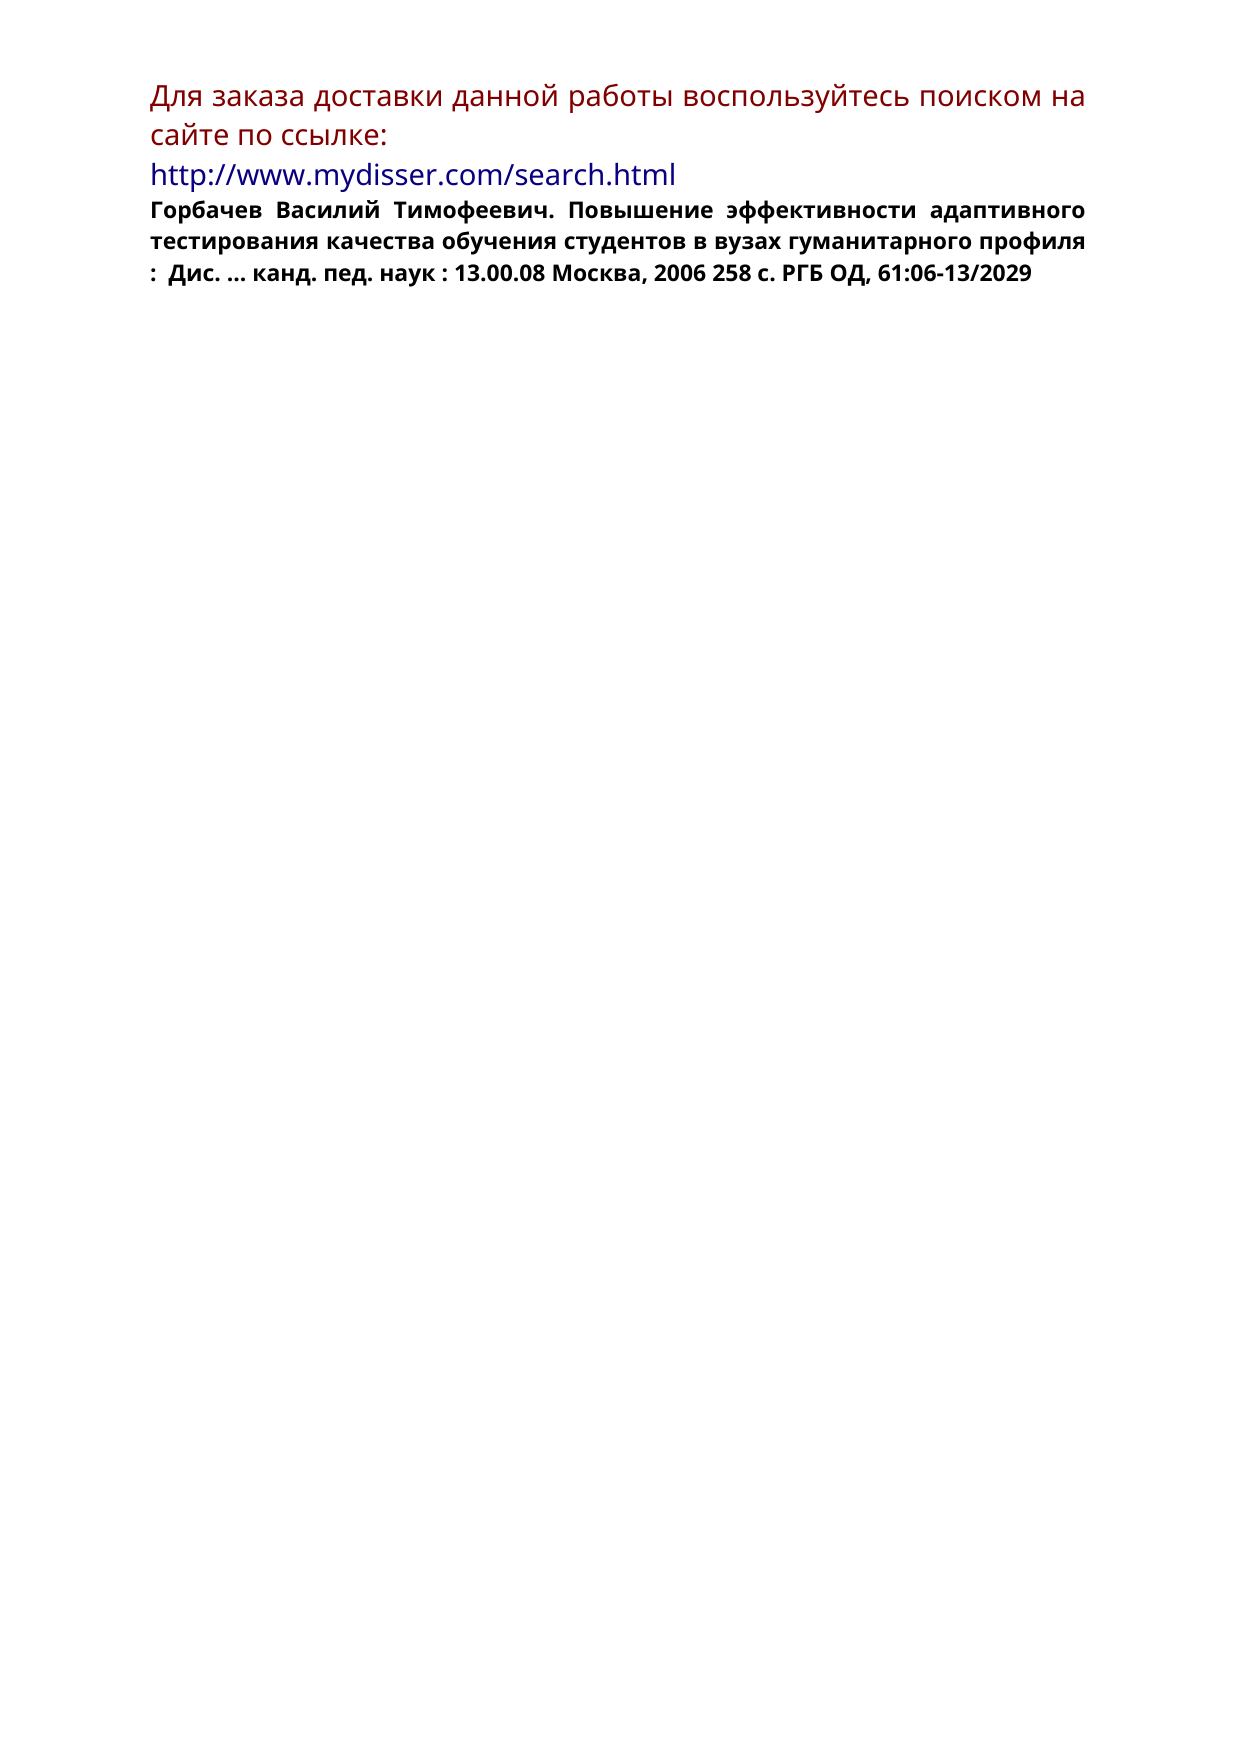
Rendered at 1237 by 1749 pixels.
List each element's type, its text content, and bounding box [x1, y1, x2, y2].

text Горбачев Василий Тимофеевич. Повышение эффективности адаптивного тестирования качества обучения студентов в вузах гуманитарного профиля : Дис. ... канд. пед. наук : 13.00.08 Москва, 2006 258 с. РГБ ОД, 61:06-13/2029 [150, 194, 1086, 288]
